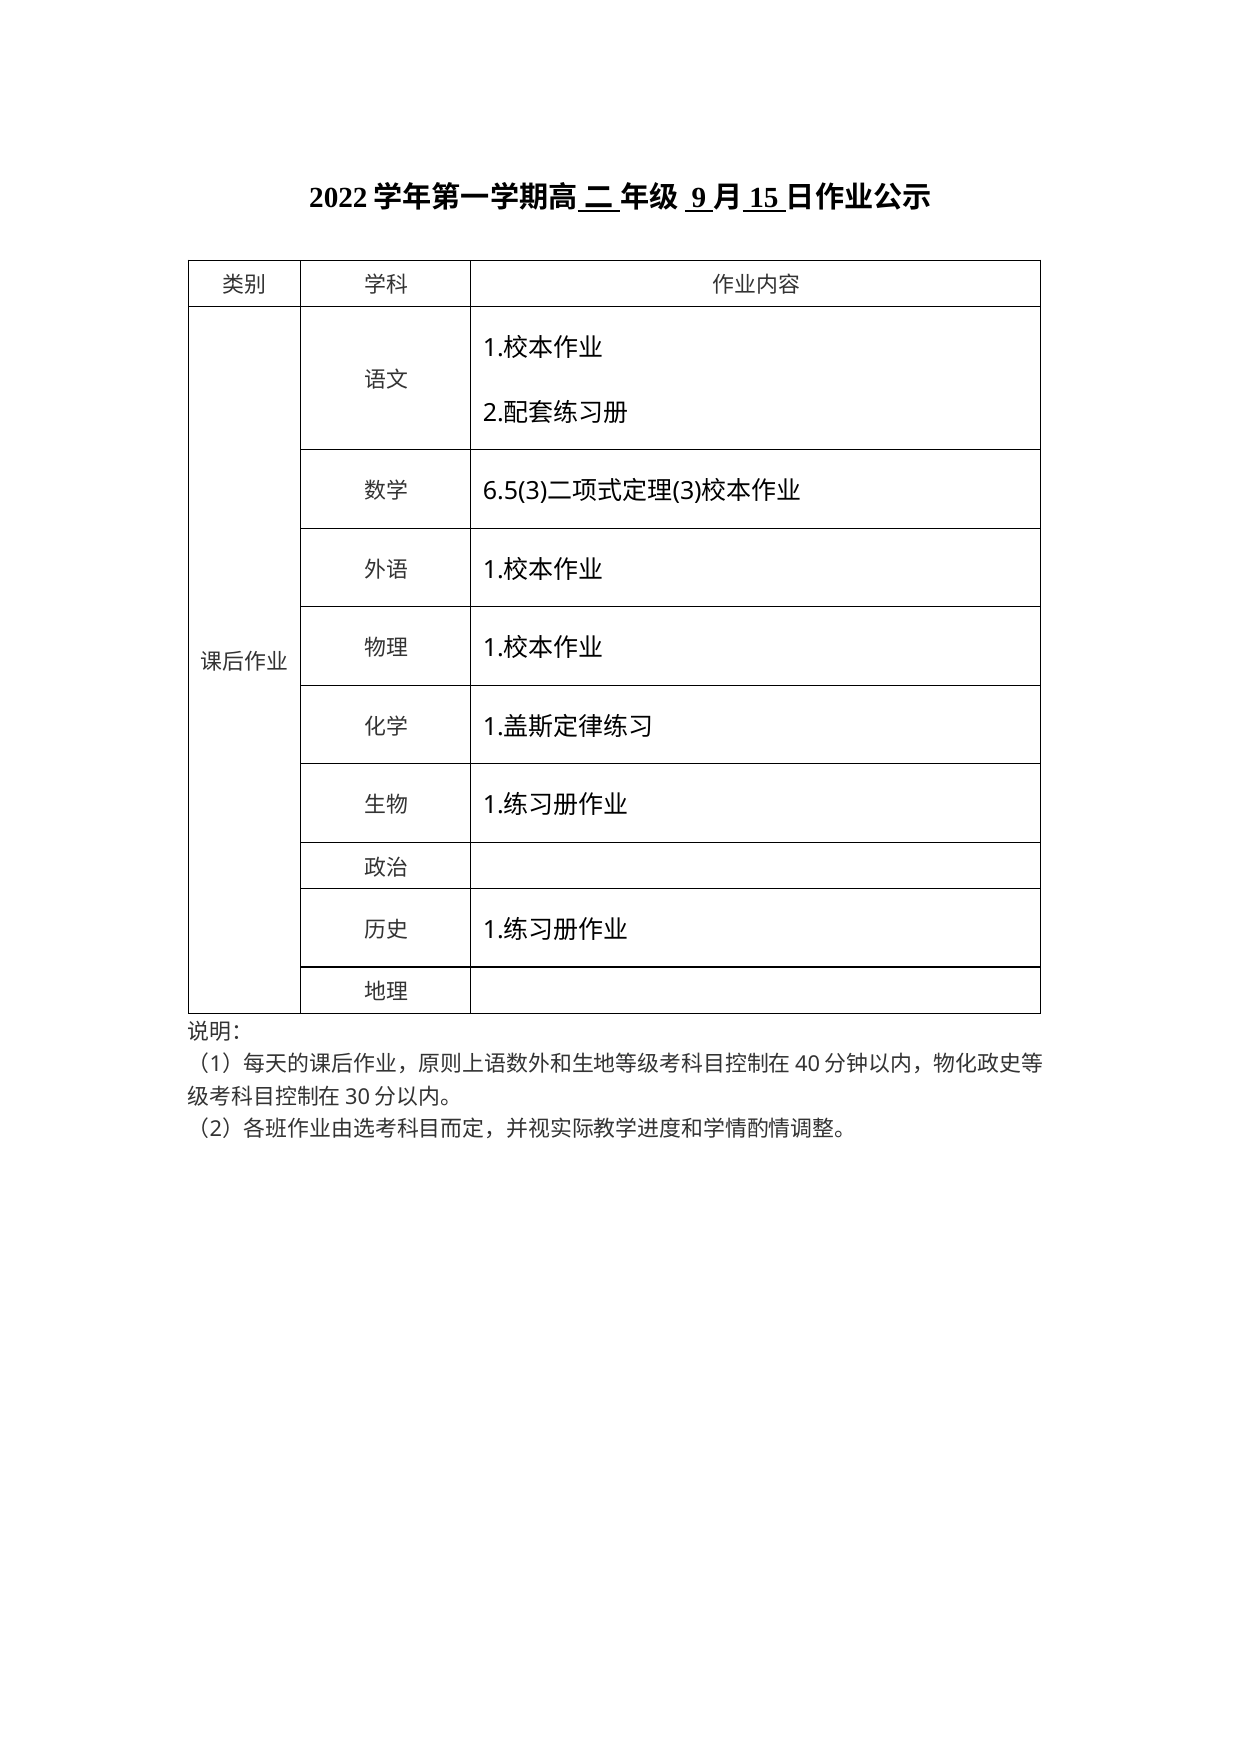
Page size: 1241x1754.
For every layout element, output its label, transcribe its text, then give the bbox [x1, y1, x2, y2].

table_cell 1.盖斯定律练习 [471, 686, 1040, 763]
text 2022学年第一学期高 二 年级 9 月 15 日作业公示 [187, 162, 1053, 227]
table_cell 数学 [301, 450, 470, 528]
table_cell [471, 968, 1040, 1012]
table_header 学科 [301, 261, 470, 306]
text （1）每天的课后作业，原则上语数外和生地等级考科目控制在40分钟以内，物化政史等级考科目控制在30分以内。 [187, 1046, 1053, 1111]
text （2）各班作业由选考科目而定，并视实际教学进度和学情酌情调整。 [187, 1111, 1053, 1143]
table_cell 1.练习册作业 [471, 764, 1040, 842]
table_cell 1.练习册作业 [471, 889, 1040, 966]
table_cell 1.校本作业 [471, 529, 1040, 606]
table_cell 1.校本作业 [471, 607, 1040, 685]
table_cell 生物 [301, 764, 470, 842]
table_cell 外语 [301, 529, 470, 606]
table_cell 课后作业 [189, 307, 300, 1012]
table_cell 历史 [301, 889, 470, 966]
table_cell 地理 [301, 968, 470, 1012]
table_cell 语文 [301, 307, 470, 449]
table_cell [471, 843, 1040, 888]
table_header 类别 [189, 261, 300, 306]
text 说明： [187, 1013, 1053, 1046]
table_cell 1.校本作业 2.配套练习册 [471, 307, 1040, 449]
table_cell 物理 [301, 607, 470, 685]
table_cell 化学 [301, 686, 470, 763]
table_cell 政治 [301, 843, 470, 888]
table_header 作业内容 [471, 261, 1040, 306]
table_cell 6.5(3)二项式定理(3)校本作业 [471, 450, 1040, 528]
